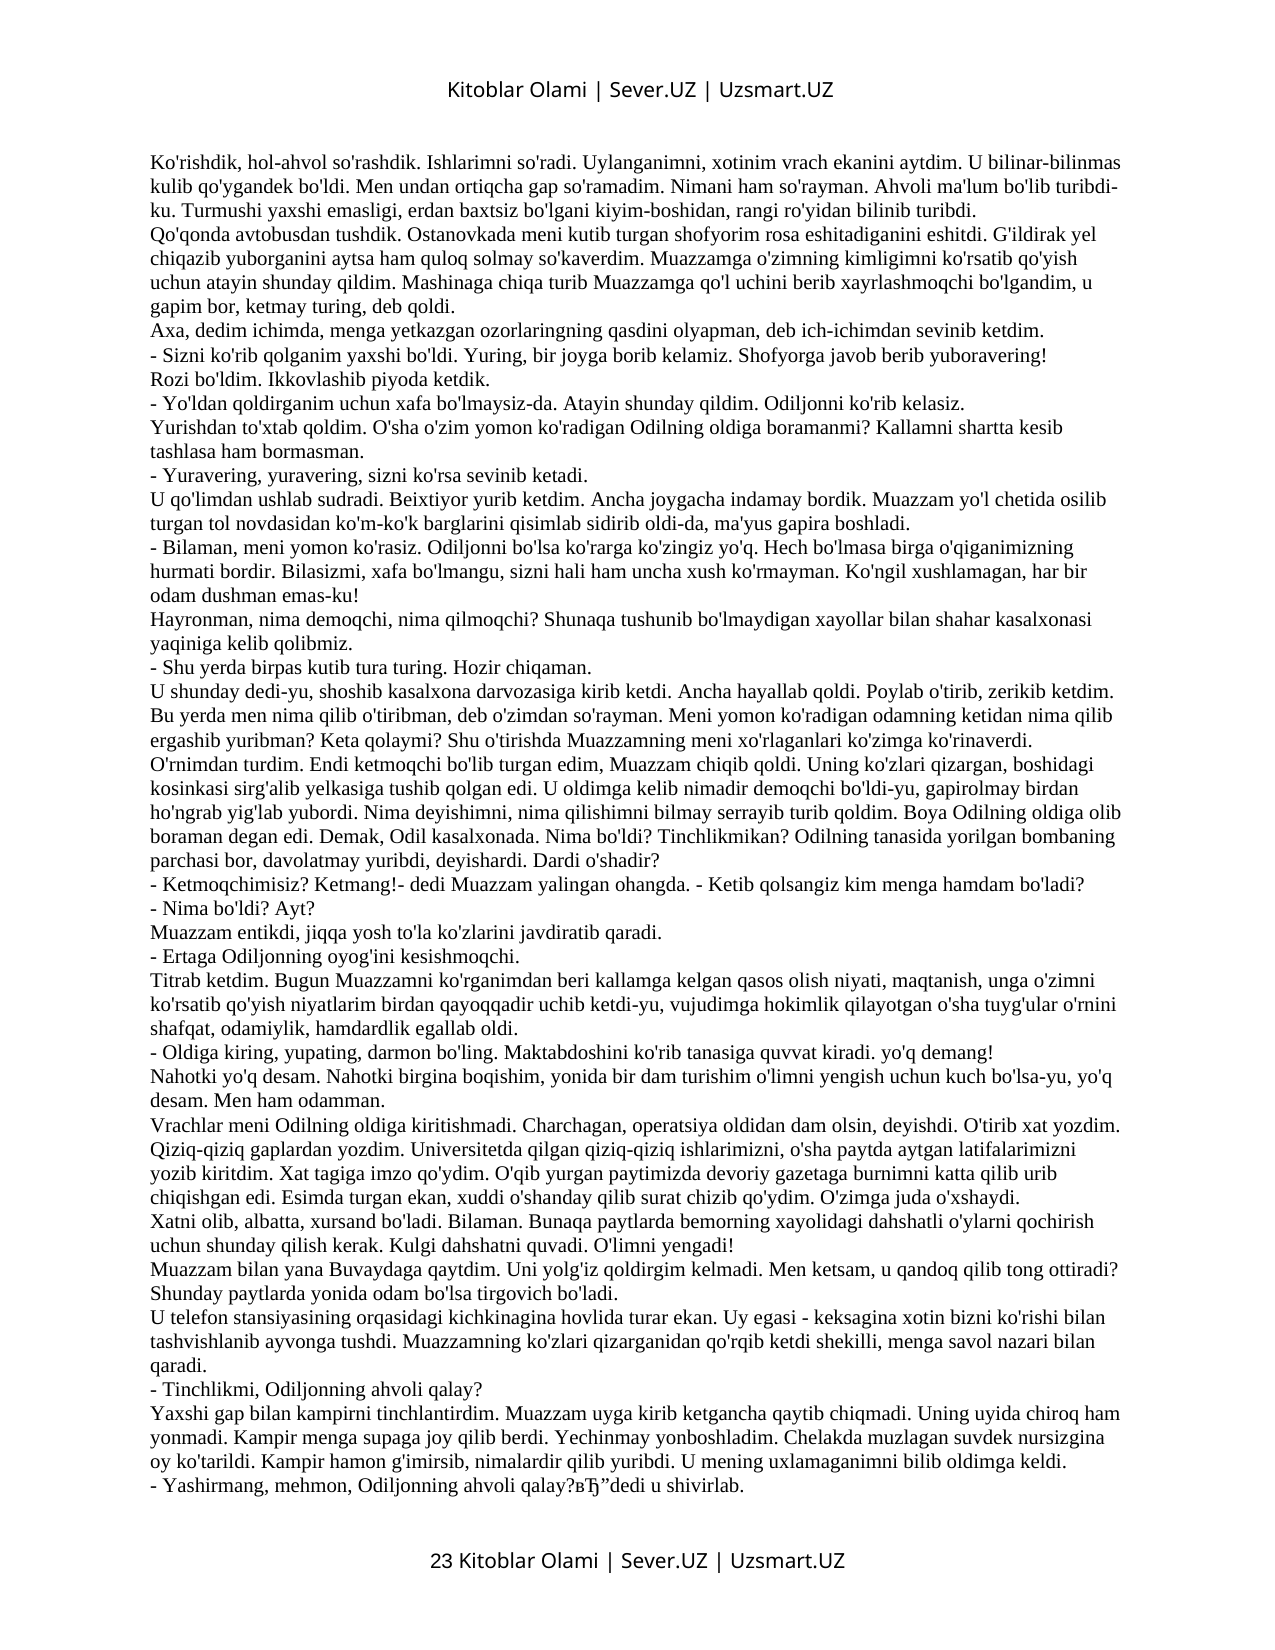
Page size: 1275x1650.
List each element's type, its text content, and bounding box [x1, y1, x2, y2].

text - Bilaman, meni yomon ko'rasiz. Odiljonni bo'lsa ko'rarga ko'zingiz yo'q. Hech bo'lmasa birga o'qiganimizning hurmati bordir. Bilasizmi, xafa bo'lmangu, sizni hali ham uncha xush ko'rmayman. Ko'ngil xushlamagan, har bir odam dushman emas-ku! [150, 535, 1125, 607]
text U shunday dedi-yu, shoshib kasalxona darvozasiga kirib ketdi. Ancha hayallab qoldi. Poylab o'tirib, zerikib ketdim. Bu yerda men nima qilib o'tiribman, deb o'zimdan so'rayman. Meni yomon ko'radigan odamning ketidan nima qilib ergashib yuribman? Keta qolaymi? Shu o'tirishda Muazzamning meni xo'rlaganlari ko'zimga ko'rinaverdi. O'rnimdan turdim. Endi ketmoqchi bo'lib turgan edim, Muazzam chiqib qoldi. Uning ko'zlari qizargan, boshidagi kosinkasi sirg'alib yelkasiga tushib qolgan edi. U oldimga kelib nimadir demoqchi bo'ldi-yu, gapirolmay birdan ho'ngrab yig'lab yubordi. Nima deyishimni, nima qilishimni bilmay serrayib turib qoldim. Boya Odilning oldiga olib boraman degan edi. Demak, Odil kasalxonada. Nima bo'ldi? Tinchlikmikan? Odilning tanasida yorilgan bombaning parchasi bor, davolatmay yuribdi, deyishardi. Dardi o'shadir? [150, 679, 1125, 872]
text Nahotki yo'q desam. Nahotki birgina boqishim, yonida bir dam turishim o'limni yengish uchun kuch bo'lsa-yu, yo'q desam. Men ham odamman. [150, 1064, 1125, 1112]
text Hayronman, nima demoqchi, nima qilmoqchi? Shunaqa tushunib bo'lmaydigan xayollar bilan shahar kasalxonasi yaqiniga kelib qolibmiz. [150, 607, 1125, 655]
text Muazzam entikdi, jiqqa yosh to'la ko'zlarini javdiratib qaradi. [150, 920, 1125, 944]
text - Nima bo'ldi? Ayt? [150, 896, 1125, 920]
text - Shu yerda birpas kutib tura turing. Hozir chiqaman. [150, 655, 1125, 679]
text - Yo'ldan qoldirganim uchun xafa bo'lmaysiz-da. Atayin shunday qildim. Odiljonni ko'rib kelasiz. [150, 391, 1125, 415]
text - Yashirmang, mehmon, Odiljonning ahvoli qalay?вЂ”dedi u shivirlab. [150, 1473, 1125, 1497]
text Titrab ketdim. Bugun Muazzamni ko'rganimdan beri kallamga kelgan qasos olish niyati, maqtanish, unga o'zimni ko'rsatib qo'yish niyatlarim birdan qayoqqadir uchib ketdi-yu, vujudimga hokimlik qilayotgan o'sha tuyg'ular o'rnini shafqat, odamiylik, hamdardlik egallab oldi. [150, 968, 1125, 1040]
text Yaxshi gap bilan kampirni tinchlantirdim. Muazzam uyga kirib ketgancha qaytib chiqmadi. Uning uyida chiroq ham yonmadi. Kampir menga supaga joy qilib berdi. Yechinmay yonboshladim. Chelakda muzlagan suvdek nursizgina oy ko'tarildi. Kampir hamon g'imirsib, nimalardir qilib yuribdi. U mening uxlamaganimni bilib oldimga keldi. [150, 1401, 1125, 1473]
text - Tinchlikmi, Odiljonning ahvoli qalay? [150, 1377, 1125, 1401]
text Muazzam bilan yana Buvaydaga qaytdim. Uni yolg'iz qoldirgim kelmadi. Men ketsam, u qandoq qilib tong ottiradi? Shunday paytlarda yonida odam bo'lsa tirgovich bo'ladi. [150, 1257, 1125, 1305]
text - Oldiga kiring, yupating, darmon bo'ling. Maktabdoshini ko'rib tanasiga quvvat kiradi. yo'q demang! [150, 1040, 1125, 1064]
text Rozi bo'ldim. Ikkovlashib piyoda ketdik. [150, 367, 1125, 391]
text Axa, dedim ichimda, menga yetkazgan ozorlaringning qasdini olyapman, deb ich-ichimdan sevinib ketdim. [150, 318, 1125, 342]
text U qo'limdan ushlab sudradi. Beixtiyor yurib ketdim. Ancha joygacha indamay bordik. Muazzam yo'l chetida osilib turgan tol novdasidan ko'm-ko'k barglarini qisimlab sidirib oldi-da, ma'yus gapira boshladi. [150, 487, 1125, 535]
text Vrachlar meni Odilning oldiga kiritishmadi. Charchagan, operatsiya oldidan dam olsin, deyishdi. O'tirib xat yozdim. Qiziq-qiziq gaplardan yozdim. Universitetda qilgan qiziq-qiziq ishlarimizni, o'sha paytda aytgan latifalarimizni yozib kiritdim. Xat tagiga imzo qo'ydim. O'qib yurgan paytimizda devoriy gazetaga burnimni katta qilib urib chiqishgan edi. Esimda turgan ekan, xuddi o'shanday qilib surat chizib qo'ydim. O'zimga juda o'xshaydi. [150, 1112, 1125, 1209]
text - Yuravering, yuravering, sizni ko'rsa sevinib ketadi. [150, 463, 1125, 487]
text Xatni olib, albatta, xursand bo'ladi. Bilaman. Bunaqa paytlarda bemorning xayolidagi dahshatli o'ylarni qochirish uchun shunday qilish kerak. Kulgi dahshatni quvadi. O'limni yengadi! [150, 1209, 1125, 1257]
text - Ertaga Odiljonning oyog'ini kesishmoqchi. [150, 944, 1125, 968]
text Yurishdan to'xtab qoldim. O'sha o'zim yomon ko'radigan Odilning oldiga boramanmi? Kallamni shartta kesib tashlasa ham bormasman. [150, 415, 1125, 463]
text - Ketmoqchimisiz? Ketmang!- dedi Muazzam yalingan ohangda. - Ketib qolsangiz kim menga hamdam bo'ladi? [150, 872, 1125, 896]
text Qo'qonda avtobusdan tushdik. Ostanovkada meni kutib turgan shofyorim rosa eshitadiganini eshitdi. G'ildirak yel chiqazib yuborganini aytsa ham quloq solmay so'kaverdim. Muazzamga o'zimning kimligimni ko'rsatib qo'yish uchun atayin shunday qildim. Mashinaga chiqa turib Muazzamga qo'l uchini berib xayrlashmoqchi bo'lgandim, u gapim bor, ketmay turing, deb qoldi. [150, 222, 1125, 318]
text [150, 150, 1125, 222]
text - Sizni ko'rib qolganim yaxshi bo'ldi. Yuring, bir joyga borib kelamiz. Shofyorga javob berib yuboravering! [150, 342, 1125, 367]
text U telefon stansiyasining orqasidagi kichkinagina hovlida turar ekan. Uy egasi - keksagina xotin bizni ko'rishi bilan tashvishlanib ayvonga tushdi. Muazzamning ko'zlari qizarganidan qo'rqib ketdi shekilli, menga savol nazari bilan qaradi. [150, 1305, 1125, 1377]
